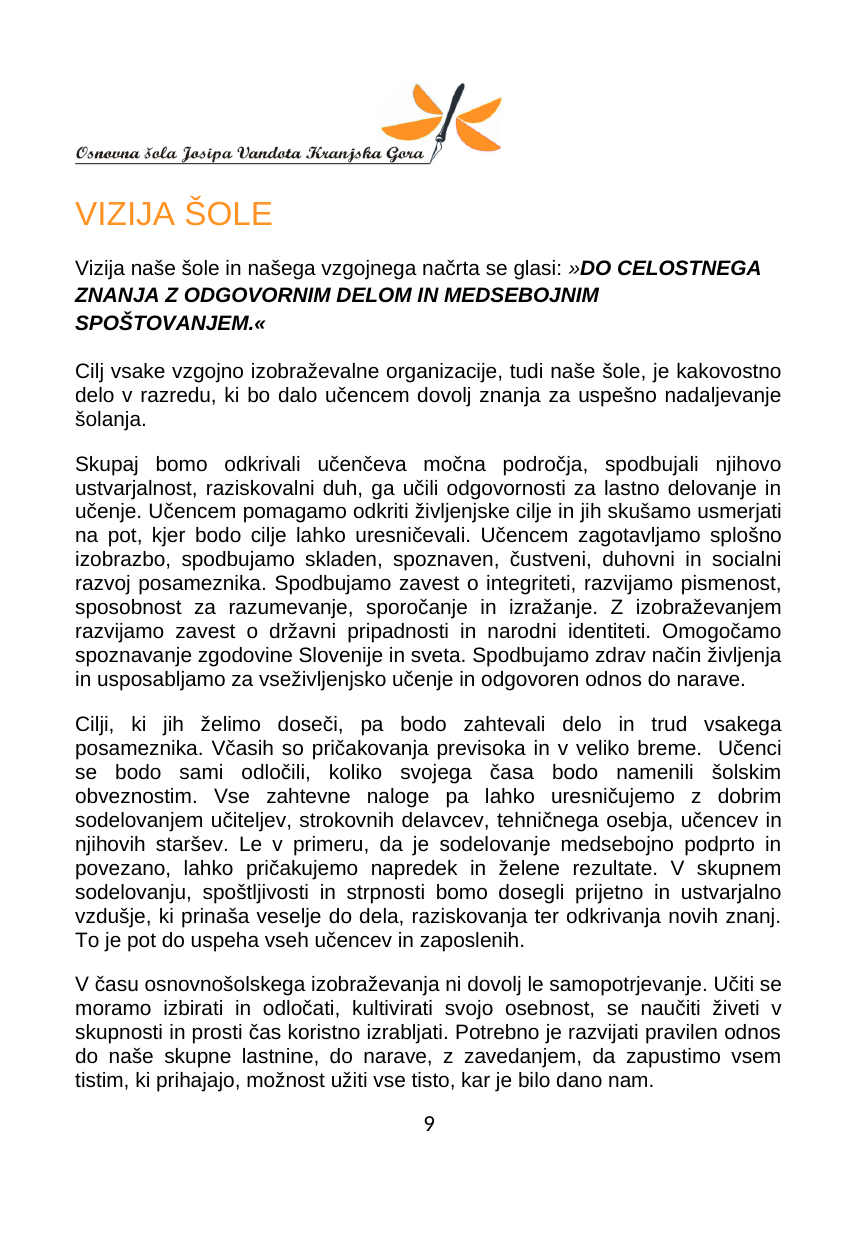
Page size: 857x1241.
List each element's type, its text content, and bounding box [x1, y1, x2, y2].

text Vizija naše šole in našega vzgojnega načrta se glasi: »DO CELOSTNEGA ZNANJA Z ODGOVORNIM DELOM IN MEDSEBOJNIM SPOŠTOVANJEM.« [75, 255, 783, 334]
text Skupaj bomo odkrivali učenčeva močna področja, spodbujali njihovo ustvarjalnost, raziskovalni duh, ga učili odgovornosti za lastno delovanje in učenje. Učencem pomagamo odkriti življenjske cilje in jih skušamo usmerjati na pot, kjer bodo cilje lahko uresničevali. Učencem zagotavljamo splošno izobrazbo, spodbujamo skladen, spoznaven, čustveni, duhovni in socialni razvoj posameznika. Spodbujamo zavest o integriteti, razvijamo pismenost, sposobnost za razumevanje, sporočanje in izražanje. Z izobraževanjem razvijamo zavest o državni pripadnosti in narodni identiteti. Omogočamo spoznavanje zgodovine Slovenije in sveta. Spodbujamo zdrav način življenja in usposabljamo za vseživljenjsko učenje in odgovoren odnos do narave. [75, 451, 783, 691]
text Cilj vsake vzgojno izobraževalne organizacije, tudi naše šole, je kakovostno delo v razredu, ki bo dalo učencem dovolj znanja za uspešno nadaljevanje šolanja. [75, 359, 783, 431]
text V času osnovnošolskega izobraževanja ni dovolj le samopotrjevanje. Učiti se moramo izbirati in odločati, kultivirati svojo osebnost, se naučiti živeti v skupnosti in prosti čas koristno izrabljati. Potrebno je razvijati pravilen odnos do naše skupne lastnine, do narave, z zavedanjem, da zapustimo vsem tistim, ki prihajajo, možnost užiti vse tisto, kar je bilo dano nam. [75, 972, 783, 1092]
text VIZIJA ŠOLE [75, 194, 783, 232]
text Cilji, ki jih želimo doseči, pa bodo zahtevali delo in trud vsakega posameznika. Včasih so pričakovanja previsoka in v veliko breme. Učenci se bodo sami odločili, koliko svojega časa bodo namenili šolskim obveznostim. Vse zahtevne naloge pa lahko uresničujemo z dobrim sodelovanjem učiteljev, strokovnih delavcev, tehničnega osebja, učencev in njihovih staršev. Le v primeru, da je sodelovanje medsebojno podprto in povezano, lahko pričakujemo napredek in želene rezultate. V skupnem sodelovanju, spoštljivosti in strpnosti bomo dosegli prijetno in ustvarjalno vzdušje, ki prinaša veselje do dela, raziskovanja ter odkrivanja novih znanj. To je pot do uspeha vseh učencev in zaposlenih. [75, 712, 783, 951]
picture [75, 75, 519, 166]
